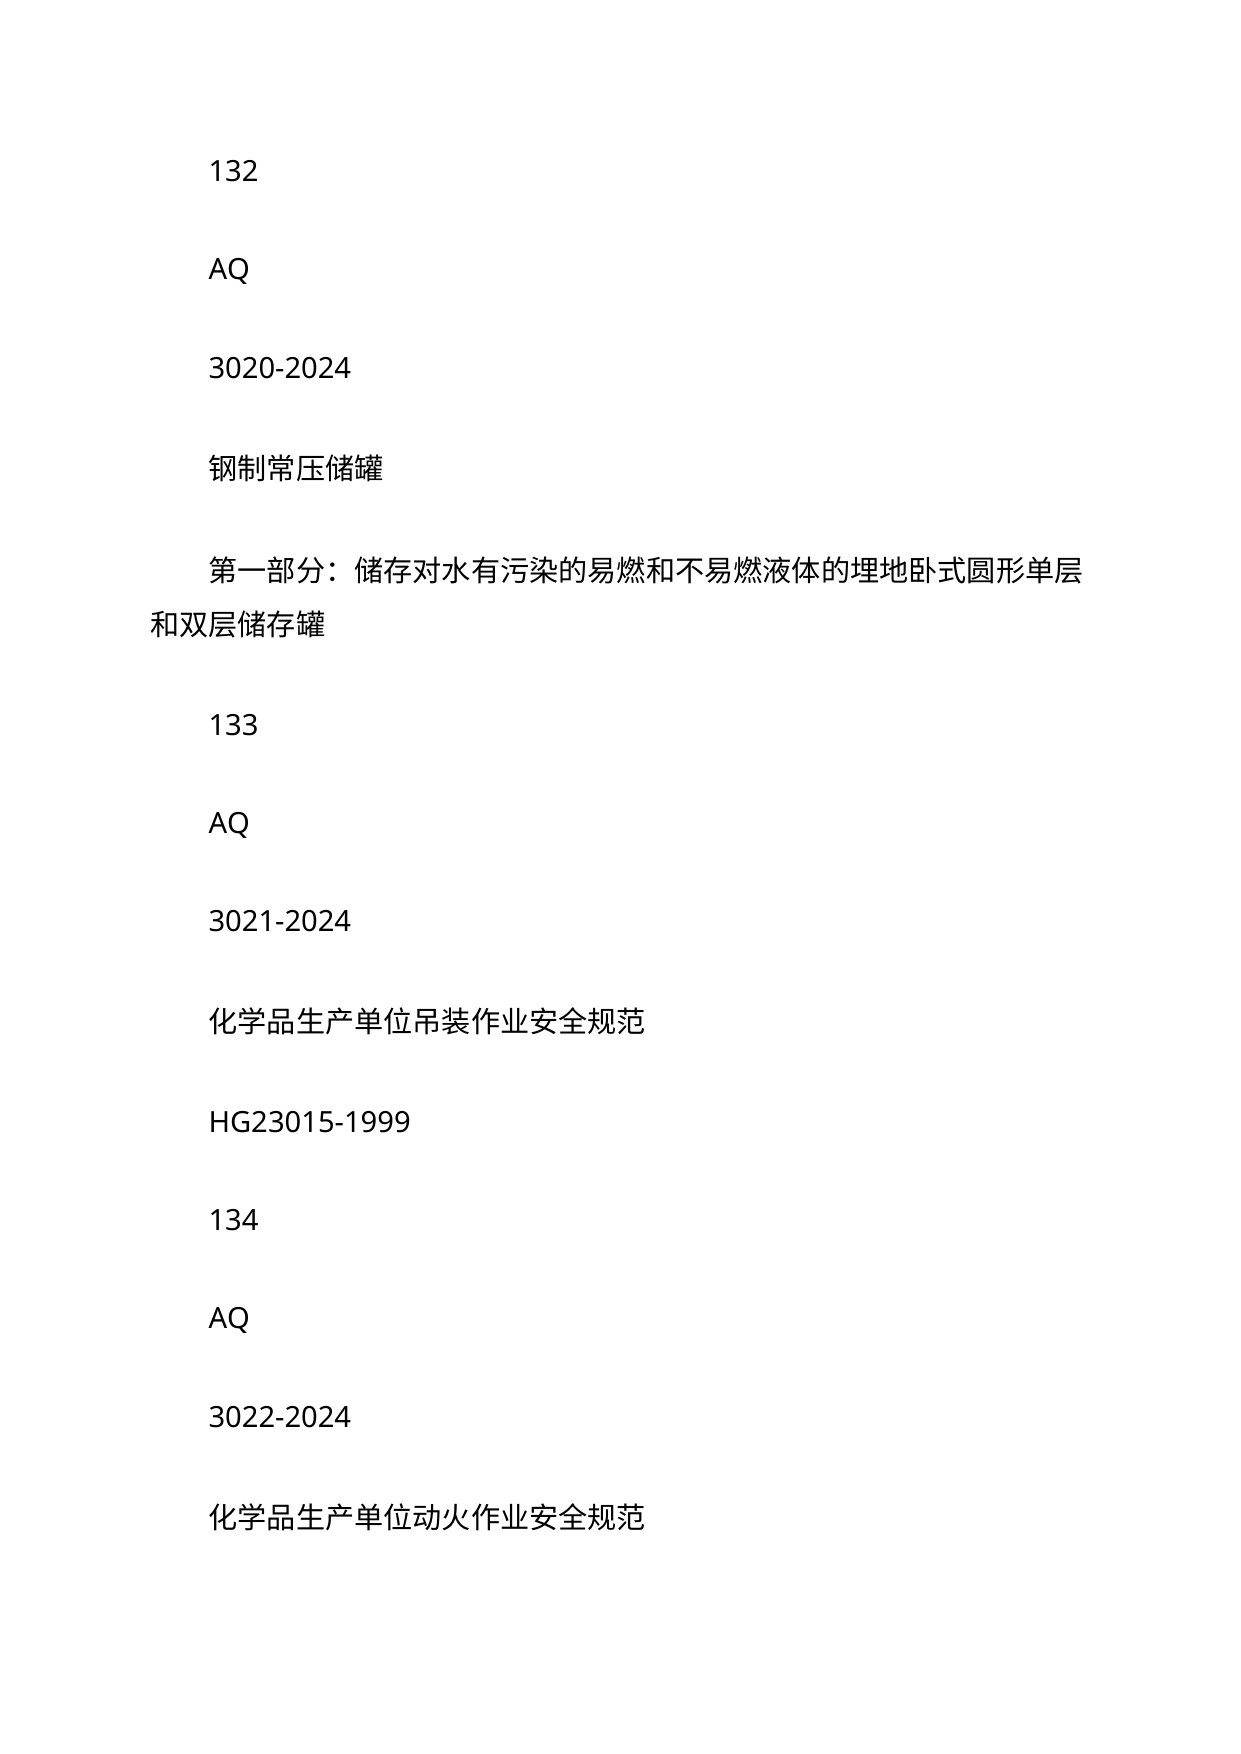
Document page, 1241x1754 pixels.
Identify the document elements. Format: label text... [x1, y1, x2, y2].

text 化学品生产单位动火作业安全规范 [150, 1494, 1090, 1537]
text 3020-2024 [150, 347, 1090, 387]
text 钢制常压储罐 [150, 445, 1090, 488]
text 3022-2024 [150, 1396, 1090, 1436]
text AQ [150, 1298, 1090, 1337]
text 133 [150, 704, 1090, 743]
text AQ [150, 802, 1090, 842]
text 第一部分：储存对水有污染的易燃和不易燃液体的埋地卧式圆形单层和双层储存罐 [150, 547, 1090, 644]
text HG23015-1999 [150, 1101, 1090, 1141]
text AQ [150, 248, 1090, 288]
text 化学品生产单位吊装作业安全规范 [150, 999, 1090, 1041]
text 3021-2024 [150, 901, 1090, 940]
text 134 [150, 1199, 1090, 1239]
text 132 [150, 150, 1090, 190]
